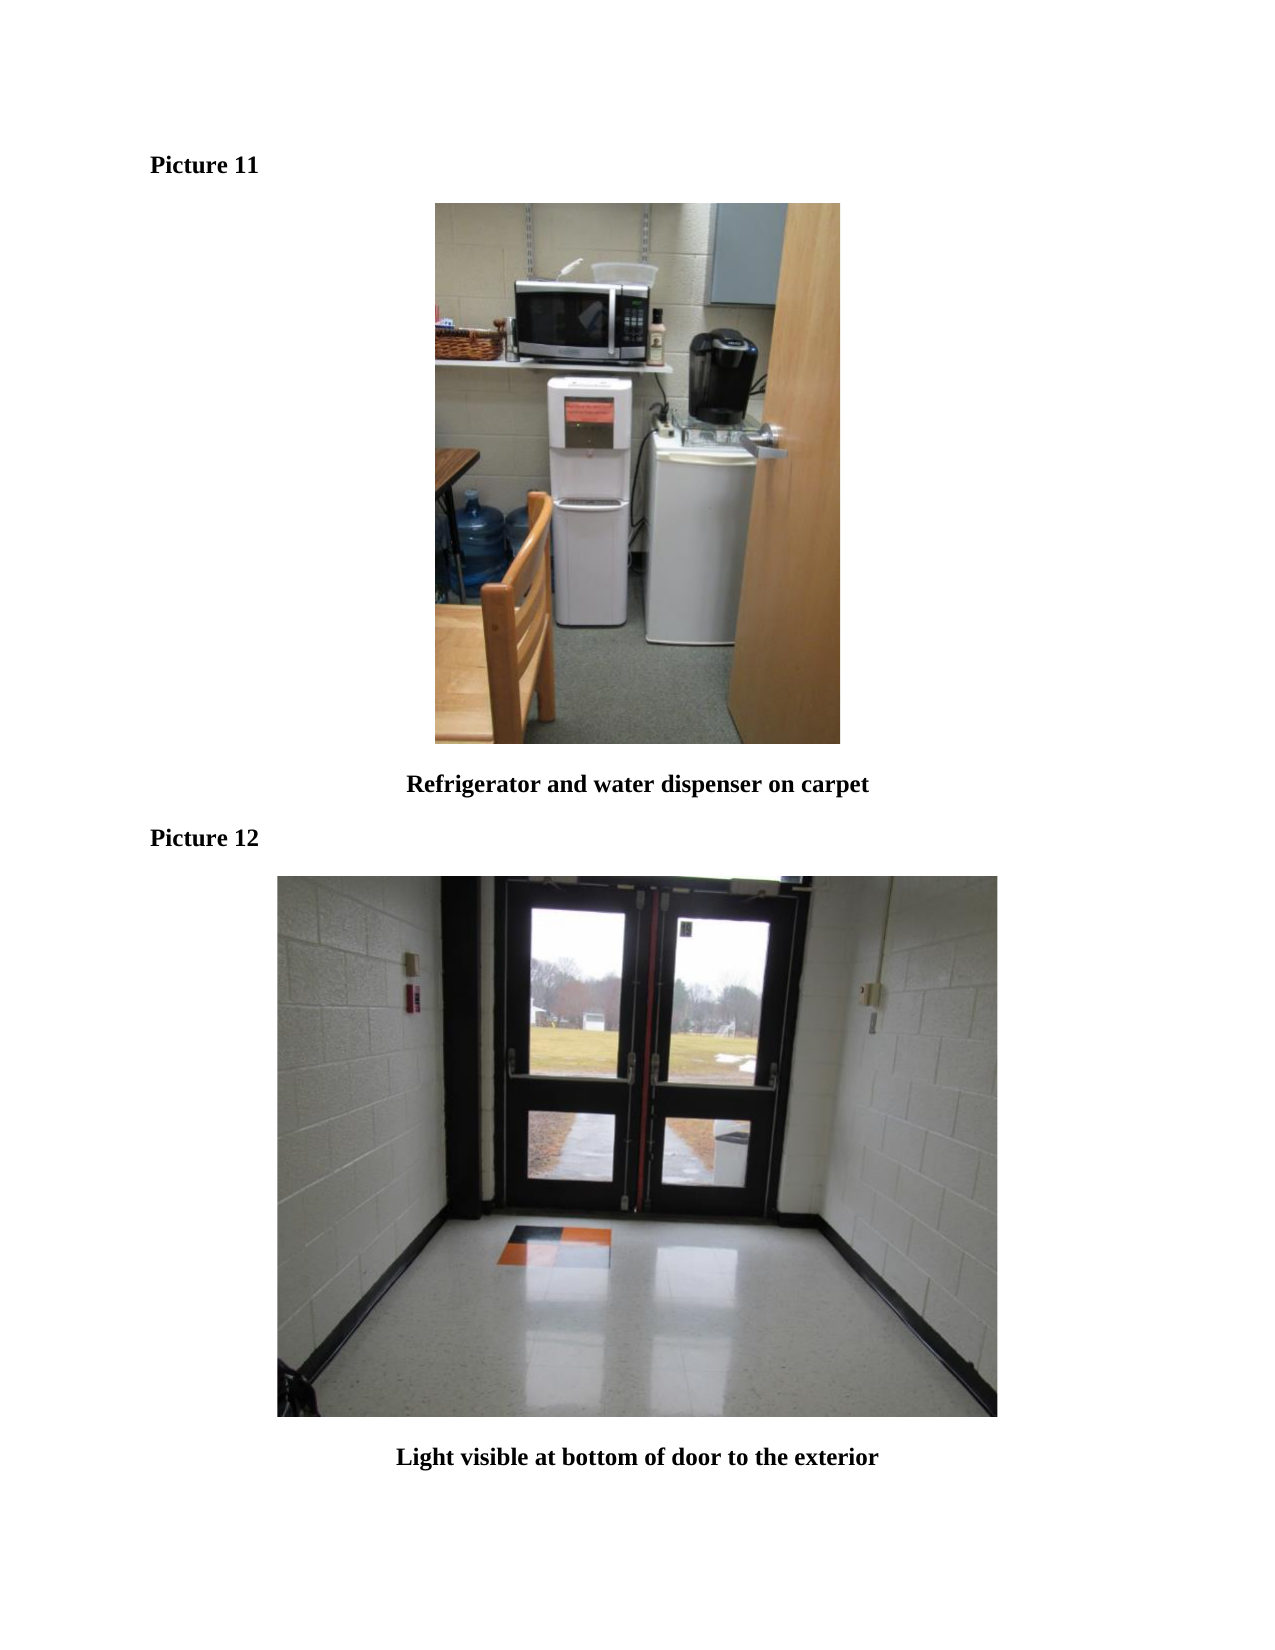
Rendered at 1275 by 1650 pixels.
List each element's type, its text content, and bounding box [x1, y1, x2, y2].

text Light visible at bottom of door to the exterior [150, 1442, 1125, 1471]
text Refrigerator and water dispenser on carpet [150, 769, 1125, 798]
picture [277, 876, 998, 1417]
text Picture 11 [150, 150, 1125, 179]
picture [435, 203, 841, 744]
text Picture 12 [150, 823, 1125, 852]
